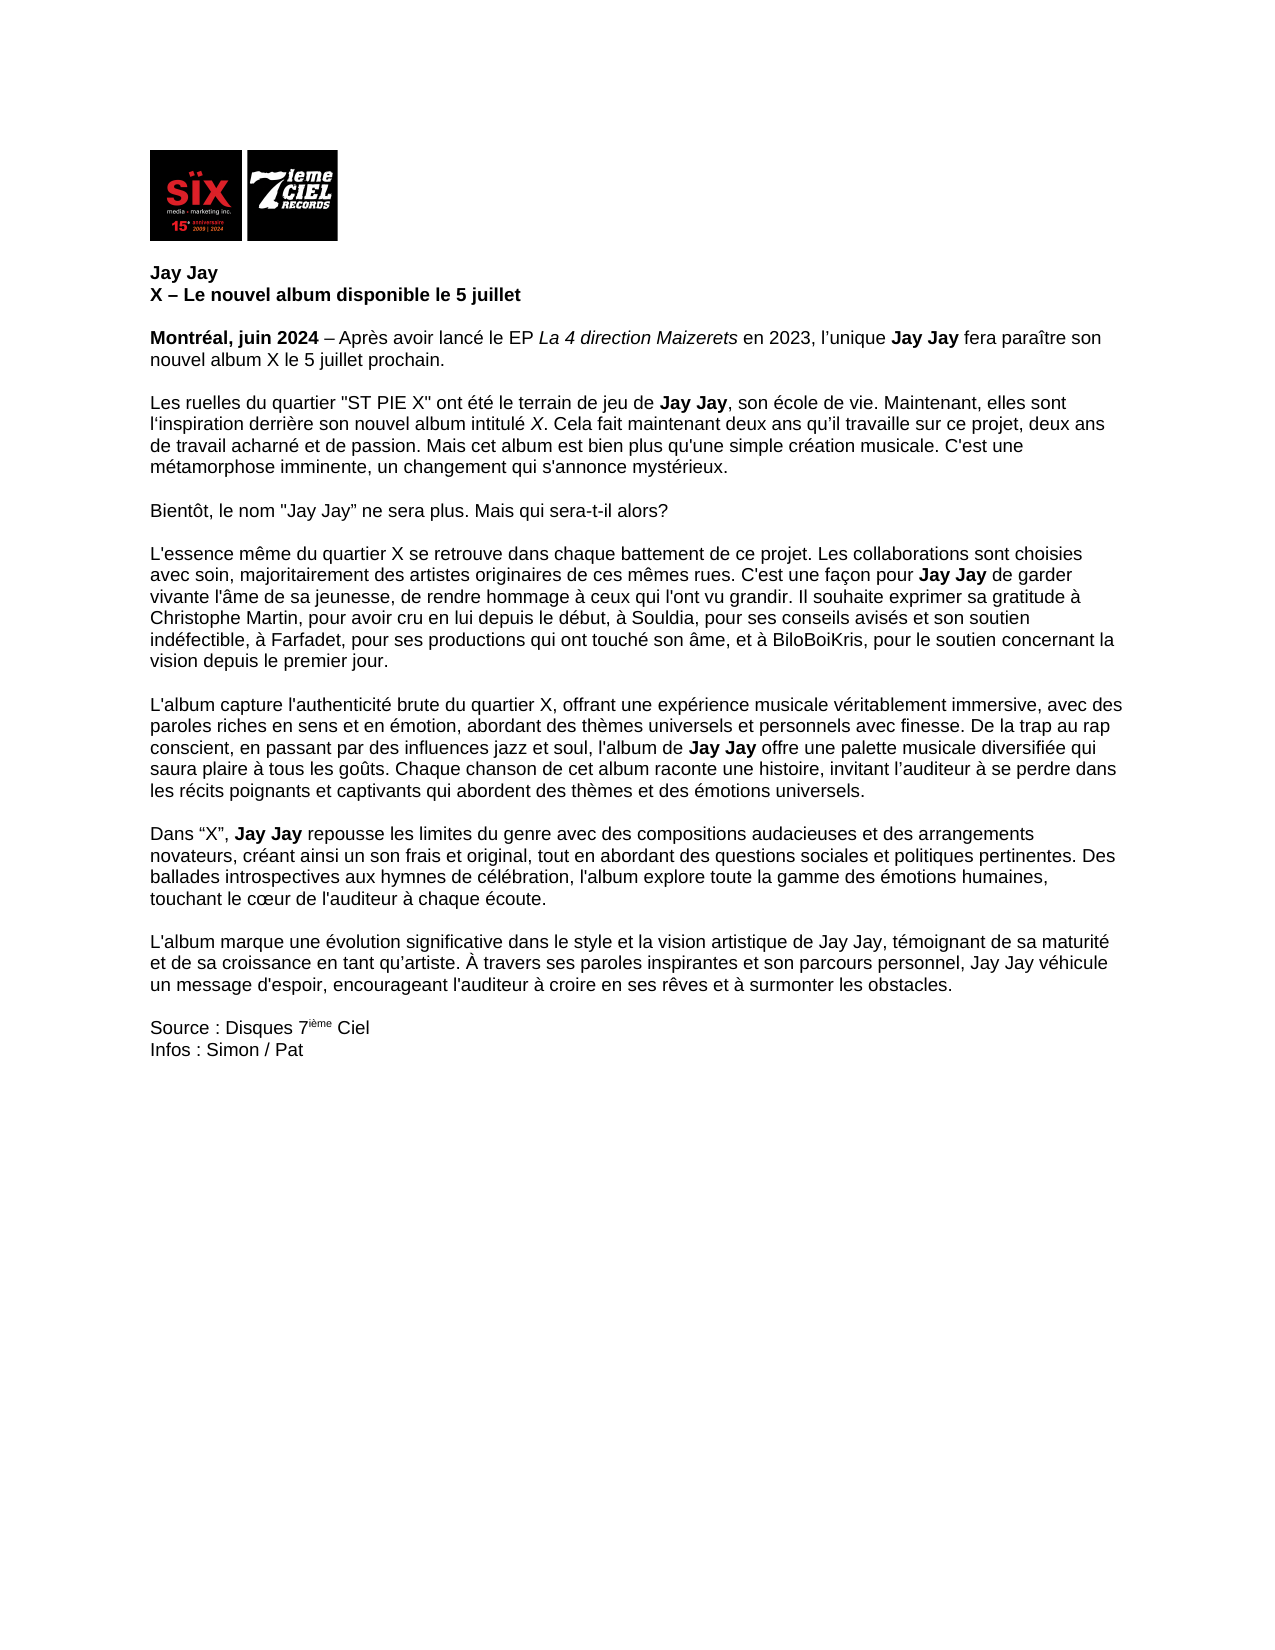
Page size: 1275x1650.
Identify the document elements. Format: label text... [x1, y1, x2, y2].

text L'essence même du quartier X se retrouve dans chaque battement de ce projet. Les collaborations sont choisies avec soin, majoritairement des artistes originaires de ces mêmes rues. C'est une façon pour Jay Jay de garder vivante l'âme de sa jeunesse, de rendre hommage à ceux qui l'ont vu grandir. Il souhaite exprimer sa gratitude à Christophe Martin, pour avoir cru en lui depuis le début, à Souldia, pour ses conseils avisés et son soutien indéfectible, à Farfadet, pour ses productions qui ont touché son âme, et à BiloBoiKris, pour le soutien concernant la vision depuis le premier jour. [150, 542, 1125, 672]
picture [247, 150, 338, 241]
text Jay Jay [150, 262, 1125, 284]
text Bientôt, le nom "Jay Jay” ne sera plus. Mais qui sera-t-il alors? [150, 499, 1125, 521]
text Montréal, juin 2024 – Après avoir lancé le EP La 4 direction Maizerets en 2023, l’unique Jay Jay fera paraître son nouvel album X le 5 juillet prochain. [150, 327, 1125, 370]
text Infos : Simon / Pat [150, 1038, 1125, 1060]
text X – Le nouvel album disponible le 5 juillet [150, 284, 1125, 305]
text L'album capture l'authenticité brute du quartier X, offrant une expérience musicale véritablement immersive, avec des paroles riches en sens et en émotion, abordant des thèmes universels et personnels avec finesse. De la trap au rap conscient, en passant par des influences jazz et soul, l'album de Jay Jay offre une palette musicale diversifiée qui saura plaire à tous les goûts. Chaque chanson de cet album raconte une histoire, invitant l’auditeur à se perdre dans les récits poignants et captivants qui abordent des thèmes et des émotions universels. [150, 693, 1125, 801]
text Dans “X”, Jay Jay repousse les limites du genre avec des compositions audacieuses et des arrangements novateurs, créant ainsi un son frais et original, tout en abordant des questions sociales et politiques pertinentes. Des ballades introspectives aux hymnes de célébration, l'album explore toute la gamme des émotions humaines, touchant le cœur de l'auditeur à chaque écoute. [150, 823, 1125, 909]
text Source : Disques 7ième Ciel [150, 1017, 1125, 1038]
picture [150, 150, 242, 241]
text Les ruelles du quartier "ST PIE X" ont été le terrain de jeu de Jay Jay, son école de vie. Maintenant, elles sont l‘inspiration derrière son nouvel album intitulé X. Cela fait maintenant deux ans qu’il travaille sur ce projet, deux ans de travail acharné et de passion. Mais cet album est bien plus qu'une simple création musicale. C'est une métamorphose imminente, un changement qui s'annonce mystérieux. [150, 392, 1125, 478]
text L'album marque une évolution significative dans le style et la vision artistique de Jay Jay, témoignant de sa maturité et de sa croissance en tant qu’artiste. À travers ses paroles inspirantes et son parcours personnel, Jay Jay véhicule un message d'espoir, encourageant l'auditeur à croire en ses rêves et à surmonter les obstacles. [150, 931, 1125, 995]
